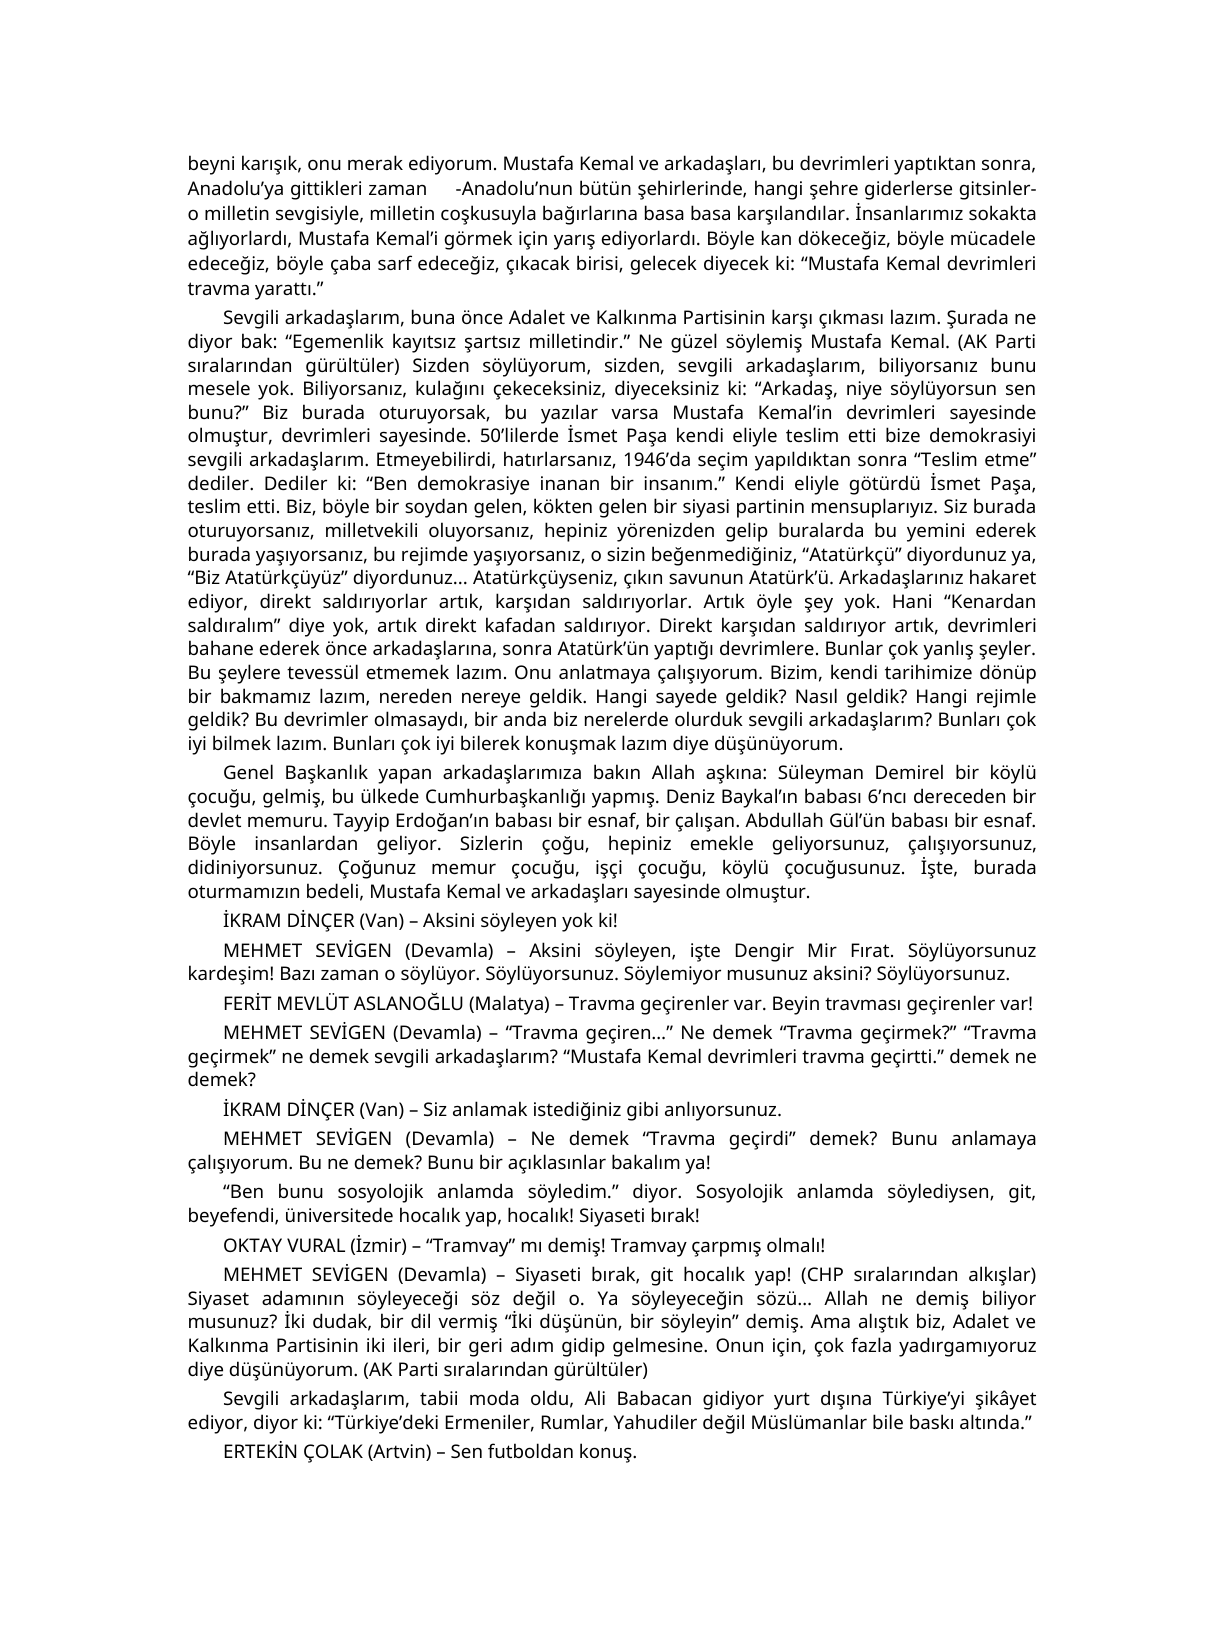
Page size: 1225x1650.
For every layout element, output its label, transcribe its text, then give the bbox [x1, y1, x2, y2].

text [187, 150, 1037, 300]
text Sevgili arkadaşlarım, buna önce Adalet ve Kalkınma Partisinin karşı çıkması lazım. Şurada ne diyor bak: “Egemenlik kayıtsız şartsız milletindir.” Ne güzel söylemiş Mustafa Kemal. (AK Parti sıralarından gürültüler) Sizden söylüyorum, sizden, sevgili arkadaşlarım, biliyorsanız bunu mesele yok. Biliyorsanız, kulağını çekeceksiniz, diyeceksiniz ki: “Arkadaş, niye söylüyorsun sen bunu?” Biz burada oturuyorsak, bu yazılar varsa Mustafa Kemal’in devrimleri sayesinde olmuştur, devrimleri sayesinde. 50’lilerde İsmet Paşa kendi eliyle teslim etti bize demokrasiyi sevgili arkadaşlarım. Etmeyebilirdi, hatırlarsanız, 1946’da seçim yapıldıktan sonra “Teslim etme” dediler. Dediler ki: “Ben demokrasiye inanan bir insanım.” Kendi eliyle götürdü İsmet Paşa, teslim etti. Biz, böyle bir soydan gelen, kökten gelen bir siyasi partinin mensuplarıyız. Siz burada oturuyorsanız, milletvekili oluyorsanız, hepiniz yörenizden gelip buralarda bu yemini ederek burada yaşıyorsanız, bu rejimde yaşıyorsanız, o sizin beğenmediğiniz, “Atatürkçü” diyordunuz ya, “Biz Atatürkçüyüz” diyordunuz... Atatürkçüyseniz, çıkın savunun Atatürk’ü. Arkadaşlarınız hakaret ediyor, direkt saldırıyorlar artık, karşıdan saldırıyorlar. Artık öyle şey yok. Hani “Kenardan saldıralım” diye yok, artık direkt kafadan saldırıyor. Direkt karşıdan saldırıyor artık, devrimleri bahane ederek önce arkadaşlarına, sonra Atatürk’ün yaptığı devrimlere. Bunlar çok yanlış şeyler. Bu şeylere tevessül etmemek lazım. Onu anlatmaya çalışıyorum. Bizim, kendi tarihimize dönüp bir bakmamız lazım, nereden nereye geldik. Hangi sayede geldik? Nasıl geldik? Hangi rejimle geldik? Bu devrimler olmasaydı, bir anda biz nerelerde olurduk sevgili arkadaşlarım? Bunları çok iyi bilmek lazım. Bunları çok iyi bilerek konuşmak lazım diye düşünüyorum. [187, 306, 1037, 755]
text İKRAM DİNÇER (Van) – Aksini söyleyen yok ki! [187, 909, 1037, 932]
text MEHMET SEVİGEN (Devamla) – Ne demek “Travma geçirdi” demek? Bunu anlamaya çalışıyorum. Bu ne demek? Bunu bir açıklasınlar bakalım ya! [187, 1127, 1037, 1174]
text İKRAM DİNÇER (Van) – Siz anlamak istediğiniz gibi anlıyorsunuz. [187, 1097, 1037, 1121]
text MEHMET SEVİGEN (Devamla) – Siyaseti bırak, git hocalık yap! (CHP sıralarından alkışlar) Siyaset adamının söyleyeceği söz değil o. Ya söyleyeceğin sözü… Allah ne demiş biliyor musunuz? İki dudak, bir dil vermiş “İki düşünün, bir söyleyin” demiş. Ama alıştık biz, Adalet ve Kalkınma Partisinin iki ileri, bir geri adım gidip gelmesine. Onun için, çok fazla yadırgamıyoruz diye düşünüyorum. (AK Parti sıralarından gürültüler) [187, 1263, 1037, 1381]
text Sevgili arkadaşlarım, tabii moda oldu, Ali Babacan gidiyor yurt dışına Türkiye’yi şikâyet ediyor, diyor ki: “Türkiye’deki Ermeniler, Rumlar, Yahudiler değil Müslümanlar bile baskı altında.” [187, 1387, 1037, 1434]
text Genel Başkanlık yapan arkadaşlarımıza bakın Allah aşkına: Süleyman Demirel bir köylü çocuğu, gelmiş, bu ülkede Cumhurbaşkanlığı yapmış. Deniz Baykal’ın babası 6’ncı dereceden bir devlet memuru. Tayyip Erdoğan’ın babası bir esnaf, bir çalışan. Abdullah Gül’ün babası bir esnaf. Böyle insanlardan geliyor. Sizlerin çoğu, hepiniz emekle geliyorsunuz, çalışıyorsunuz, didiniyorsunuz. Çoğunuz memur çocuğu, işçi çocuğu, köylü çocuğusunuz. İşte, burada oturmamızın bedeli, Mustafa Kemal ve arkadaşları sayesinde olmuştur. [187, 761, 1037, 903]
text MEHMET SEVİGEN (Devamla) – “Travma geçiren…” Ne demek “Travma geçirmek?” “Travma geçirmek” ne demek sevgili arkadaşlarım? “Mustafa Kemal devrimleri travma geçirtti.” demek ne demek? [187, 1021, 1037, 1092]
text FERİT MEVLÜT ASLANOĞLU (Malatya) – Travma geçirenler var. Beyin travması geçirenler var! [187, 991, 1037, 1015]
text “Ben bunu sosyolojik anlamda söyledim.” diyor. Sosyolojik anlamda söylediysen, git, beyefendi, üniversitede hocalık yap, hocalık! Siyaseti bırak! [187, 1180, 1037, 1227]
text MEHMET SEVİGEN (Devamla) – Aksini söyleyen, işte Dengir Mir Fırat. Söylüyorsunuz kardeşim! Bazı zaman o söylüyor. Söylüyorsunuz. Söylemiyor musunuz aksini? Söylüyorsunuz. [187, 938, 1037, 985]
text ERTEKİN ÇOLAK (Artvin) – Sen futboldan konuş. [187, 1440, 1037, 1463]
text OKTAY VURAL (İzmir) – “Tramvay” mı demiş! Tramvay çarpmış olmalı! [187, 1233, 1037, 1257]
